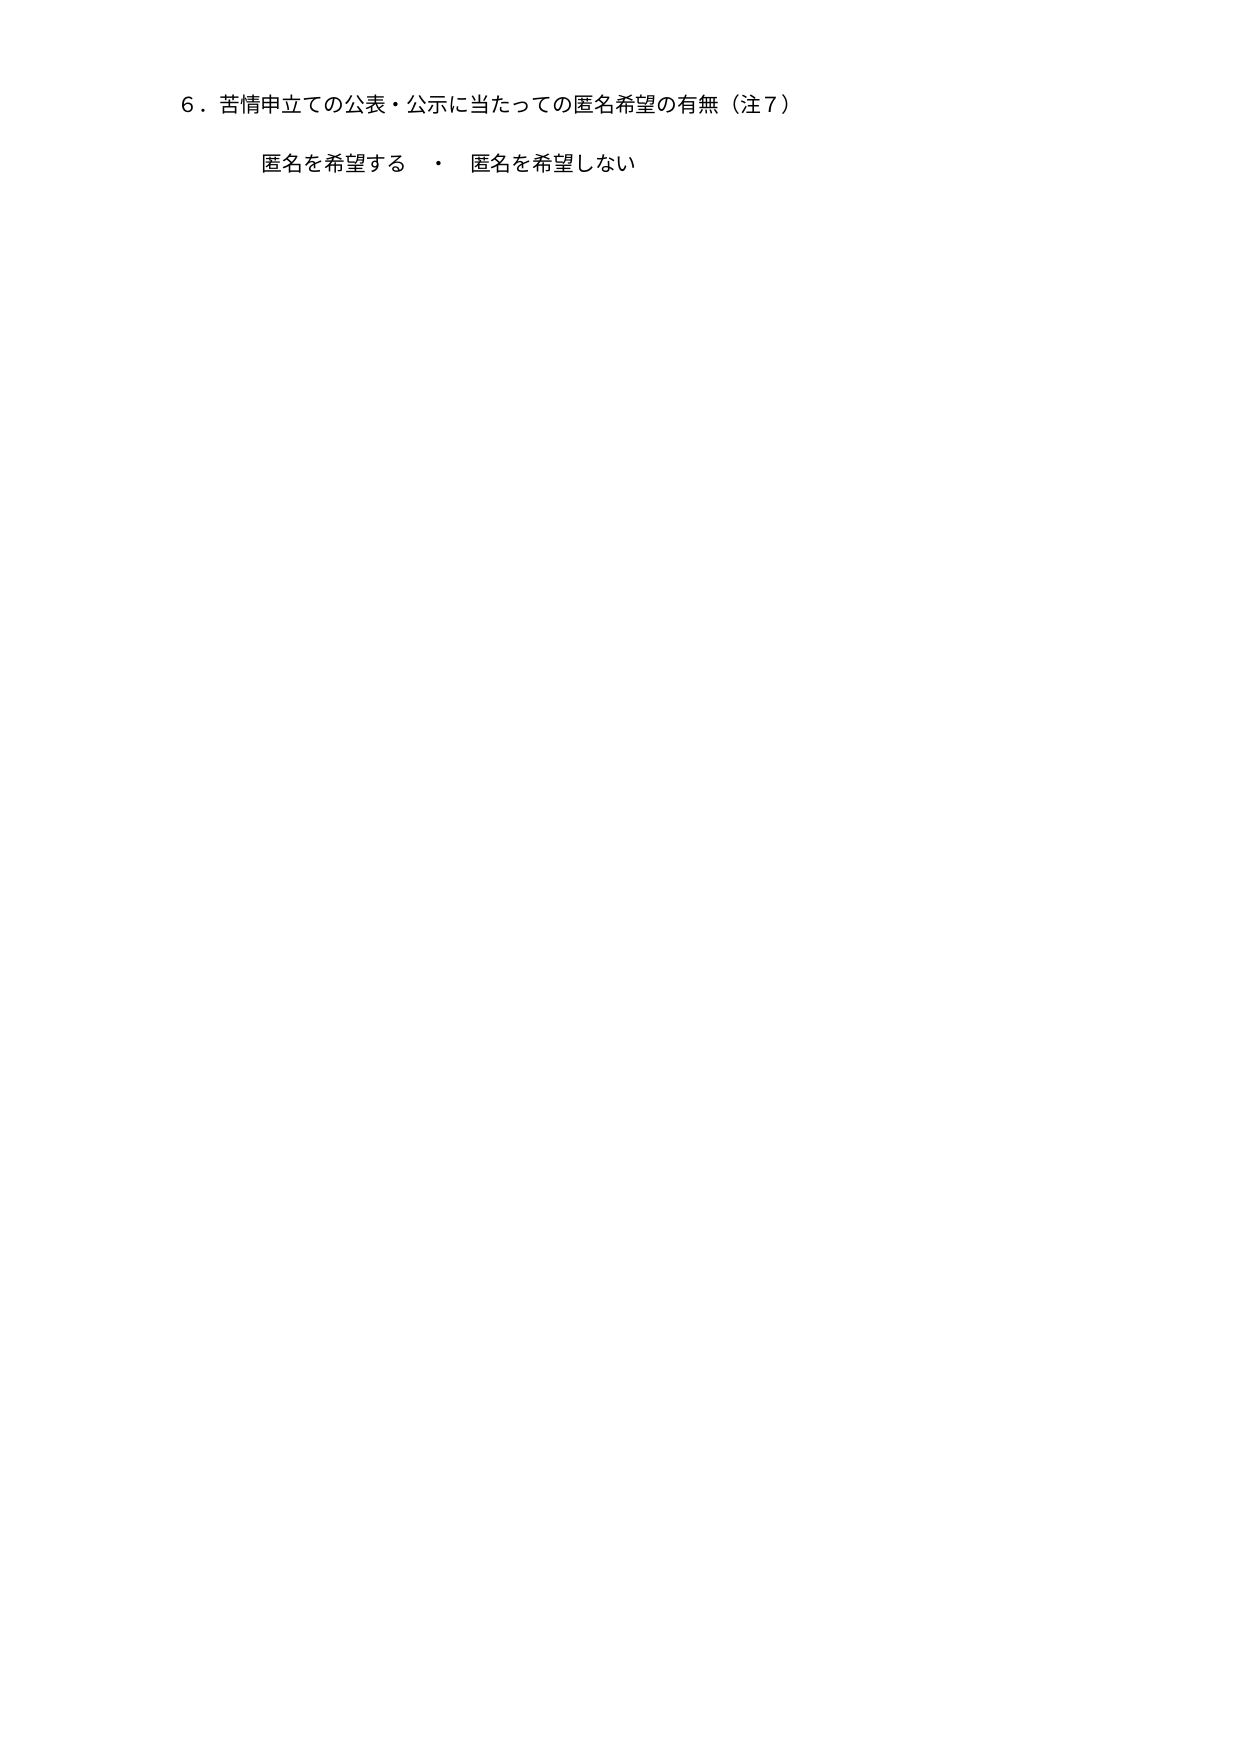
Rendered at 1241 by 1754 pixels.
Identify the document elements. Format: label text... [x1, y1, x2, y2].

text ６．苦情申立ての公表・公示に当たっての匿名希望の有無（注７） [177, 89, 864, 119]
text 匿名を希望する ・ 匿名を希望しない [178, 147, 864, 177]
